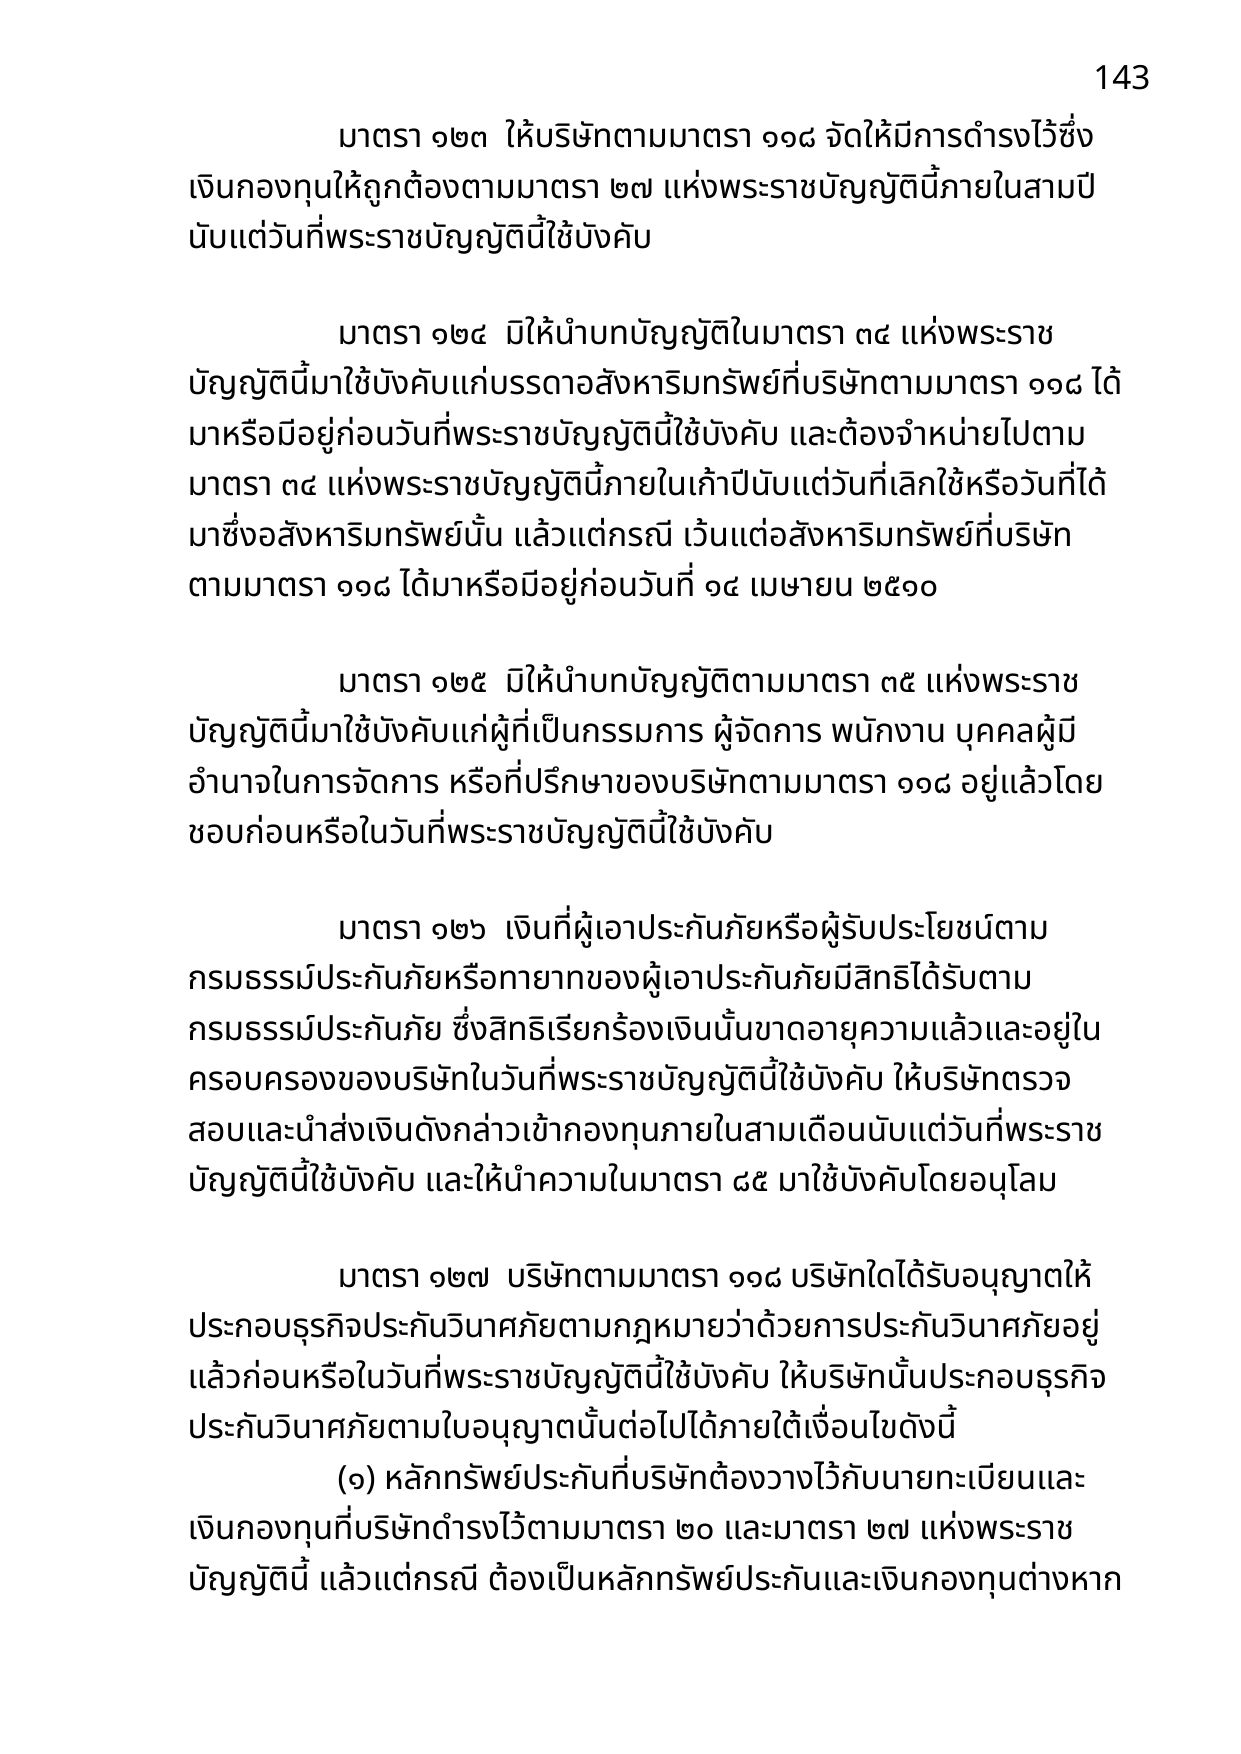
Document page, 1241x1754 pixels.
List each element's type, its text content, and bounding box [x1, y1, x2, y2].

text มาตรา ๑๒๗ บริษัทตามมาตรา ๑๑๘ บริษัทใดได้รับอนุญาตให้ประกอบธุรกิจประกันวินาศภัยตามกฎหมายว่าด้วยการประกันวินาศภัยอยู่แล้วก่อนหรือในวันที่พระราชบัญญัตินี้ใช้บังคับ ให้บริษัทนั้นประกอบธุรกิจประกันวินาศภัยตามใบอนุญาตนั้นต่อไปได้ภายใต้เงื่อนไขดังนี้ [187, 1252, 1125, 1453]
text มาตรา ๑๒๔ มิให้นำบทบัญญัติในมาตรา ๓๔ แห่งพระราชบัญญัตินี้มาใช้บังคับแก่บรรดาอสังหาริมทรัพย์ที่บริษัทตามมาตรา ๑๑๘ ได้มาหรือมีอยู่ก่อนวันที่พระราชบัญญัตินี้ใช้บังคับ และต้องจำหน่ายไปตามมาตรา ๓๔ แห่งพระราชบัญญัตินี้ภายในเก้าปีนับแต่วันที่เลิกใช้หรือวันที่ได้มาซึ่งอสังหาริมทรัพย์นั้น แล้วแต่กรณี เว้นแต่อสังหาริมทรัพย์ที่บริษัทตามมาตรา ๑๑๘ ได้มาหรือมีอยู่ก่อนวันที่ ๑๔ เมษายน ๒๕๑๐ [187, 309, 1125, 611]
text มาตรา ๑๒๓ ให้บริษัทตามมาตรา ๑๑๘ จัดให้มีการดำรงไว้ซึ่งเงินกองทุนให้ถูกต้องตามมาตรา ๒๗ แห่งพระราชบัญญัตินี้ภายในสามปีนับแต่วันที่พระราชบัญญัตินี้ใช้บังคับ [187, 112, 1125, 263]
text มาตรา ๑๒๕ มิให้นำบทบัญญัติตามมาตรา ๓๕ แห่งพระราชบัญญัตินี้มาใช้บังคับแก่ผู้ที่เป็นกรรมการ ผู้จัดการ พนักงาน บุคคลผู้มีอำนาจในการจัดการ หรือที่ปรึกษาของบริษัทตามมาตรา ๑๑๘ อยู่แล้วโดยชอบก่อนหรือในวันที่พระราชบัญญัตินี้ใช้บังคับ [187, 657, 1125, 858]
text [187, 1453, 1125, 1605]
text มาตรา ๑๒๖ เงินที่ผู้เอาประกันภัยหรือผู้รับประโยชน์ตามกรมธรรม์ประกันภัยหรือทายาทของผู้เอาประกันภัยมีสิทธิได้รับตามกรมธรรม์ประกันภัย ซึ่งสิทธิเรียกร้องเงินนั้นขาดอายุความแล้วและอยู่ในครอบครองของบริษัทในวันที่พระราชบัญญัตินี้ใช้บังคับ ให้บริษัทตรวจสอบและนำส่งเงินดังกล่าวเข้ากองทุนภายในสามเดือนนับแต่วันที่พระราชบัญญัตินี้ใช้บังคับ และให้นำความในมาตรา ๘๕ มาใช้บังคับโดยอนุโลม [187, 904, 1125, 1206]
